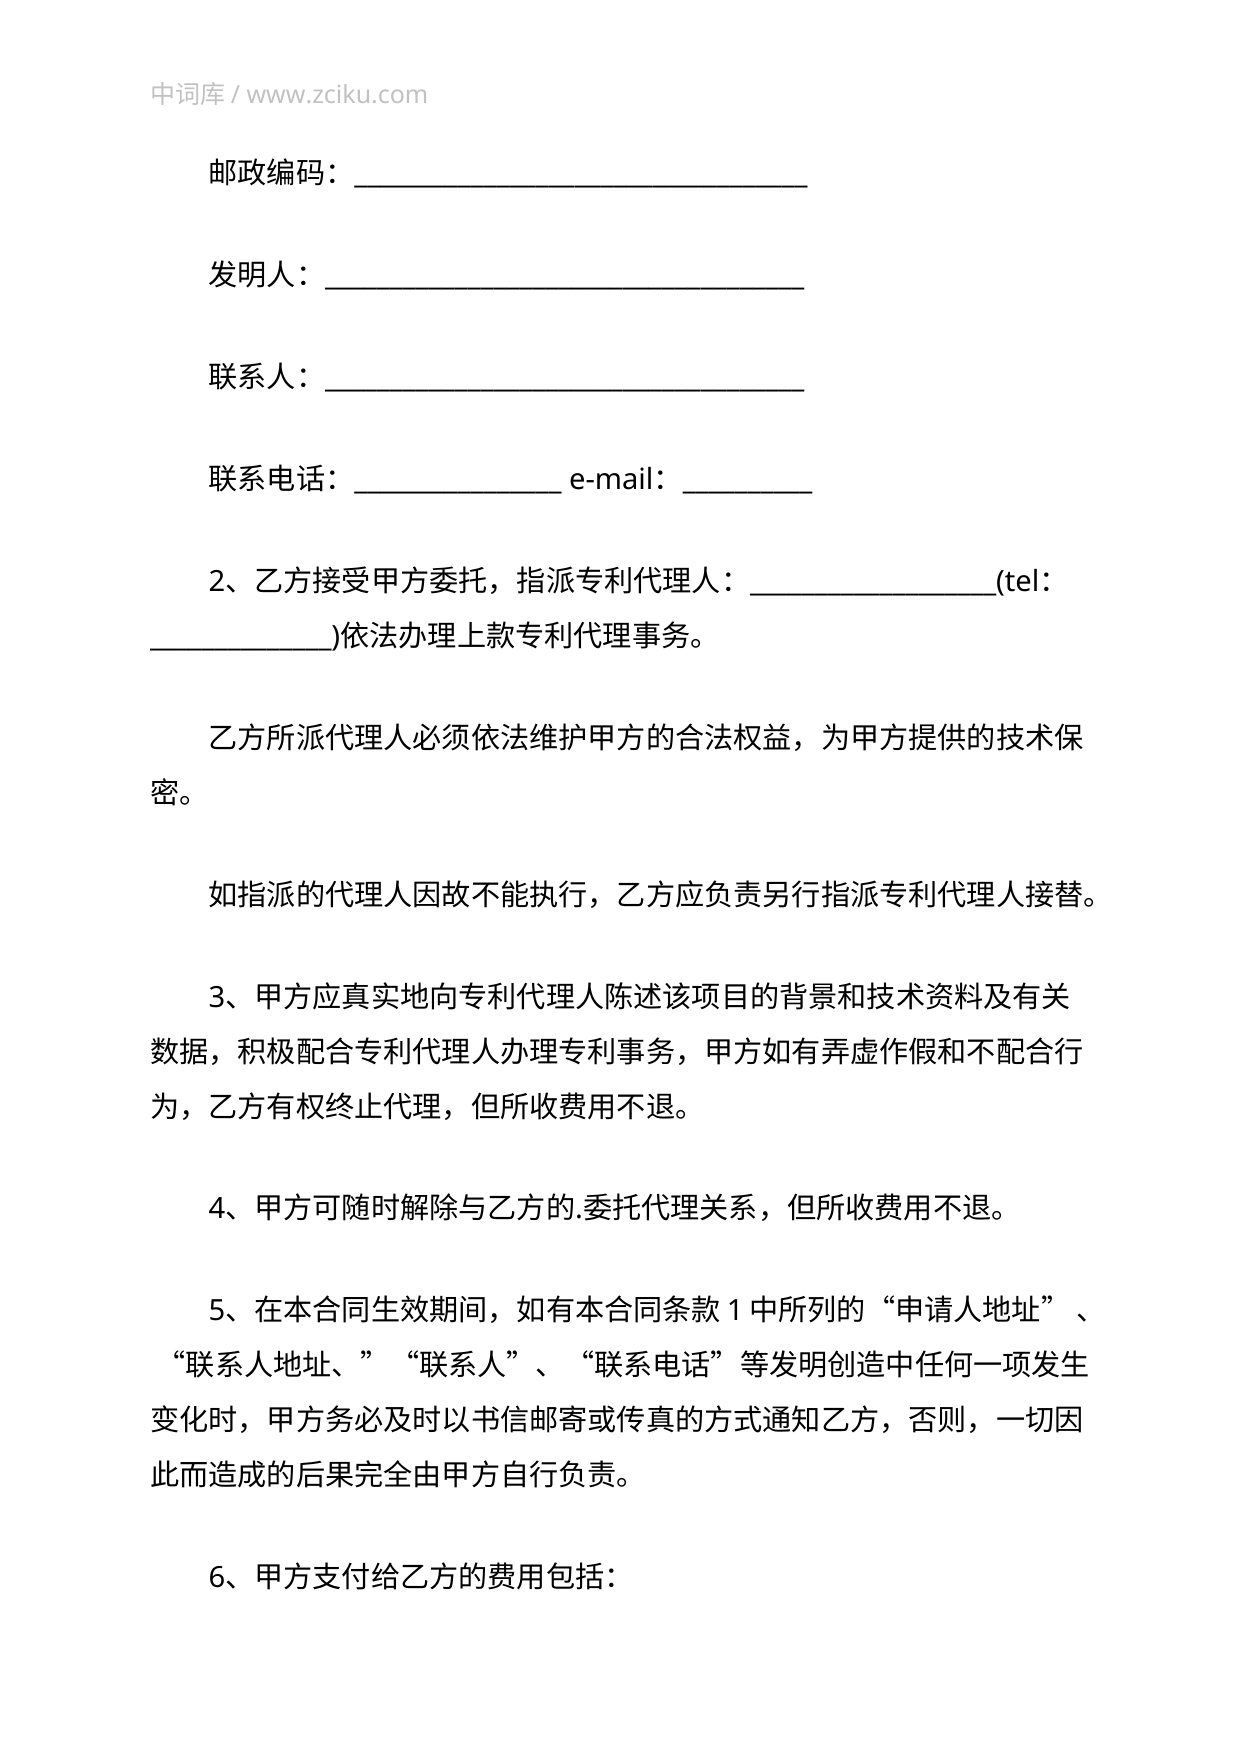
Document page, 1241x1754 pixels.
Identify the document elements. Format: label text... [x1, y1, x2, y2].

text 5、在本合同生效期间，如有本合同条款1中所列的“申请人地址” 、 “联系人地址、”“联系人”、“联系电话”等发明创造中任何一项发生变化时，甲方务必及时以书信邮寄或传真的方式通知乙方，否则，一切因此而造成的后果完全由甲方自行负责。 [150, 1287, 1090, 1494]
text 乙方所派代理人必须依法维护甲方的合法权益，为甲方提供的技术保密。 [150, 715, 1090, 812]
text 6、甲方支付给乙方的费用包括： [150, 1553, 1090, 1596]
text 联系电话：________________ e-mail：__________ [150, 456, 1090, 498]
text 2、乙方接受甲方委托，指派专利代理人：___________________(tel：______________)依法办理上款专利代理事务。 [150, 558, 1090, 655]
text 邮政编码：___________________________________ [150, 150, 1090, 192]
text 3、甲方应真实地向专利代理人陈述该项目的背景和技术资料及有关数据，积极配合专利代理人办理专利事务，甲方如有弄虚作假和不配合行为，乙方有权终止代理，但所收费用不退。 [150, 973, 1090, 1126]
text 联系人：_____________________________________ [150, 354, 1090, 396]
text 如指派的代理人因故不能执行，乙方应负责另行指派专利代理人接替。 [150, 872, 1090, 914]
text 发明人：_____________________________________ [150, 252, 1090, 294]
text 4、甲方可随时解除与乙方的.委托代理关系，但所收费用不退。 [150, 1185, 1090, 1227]
